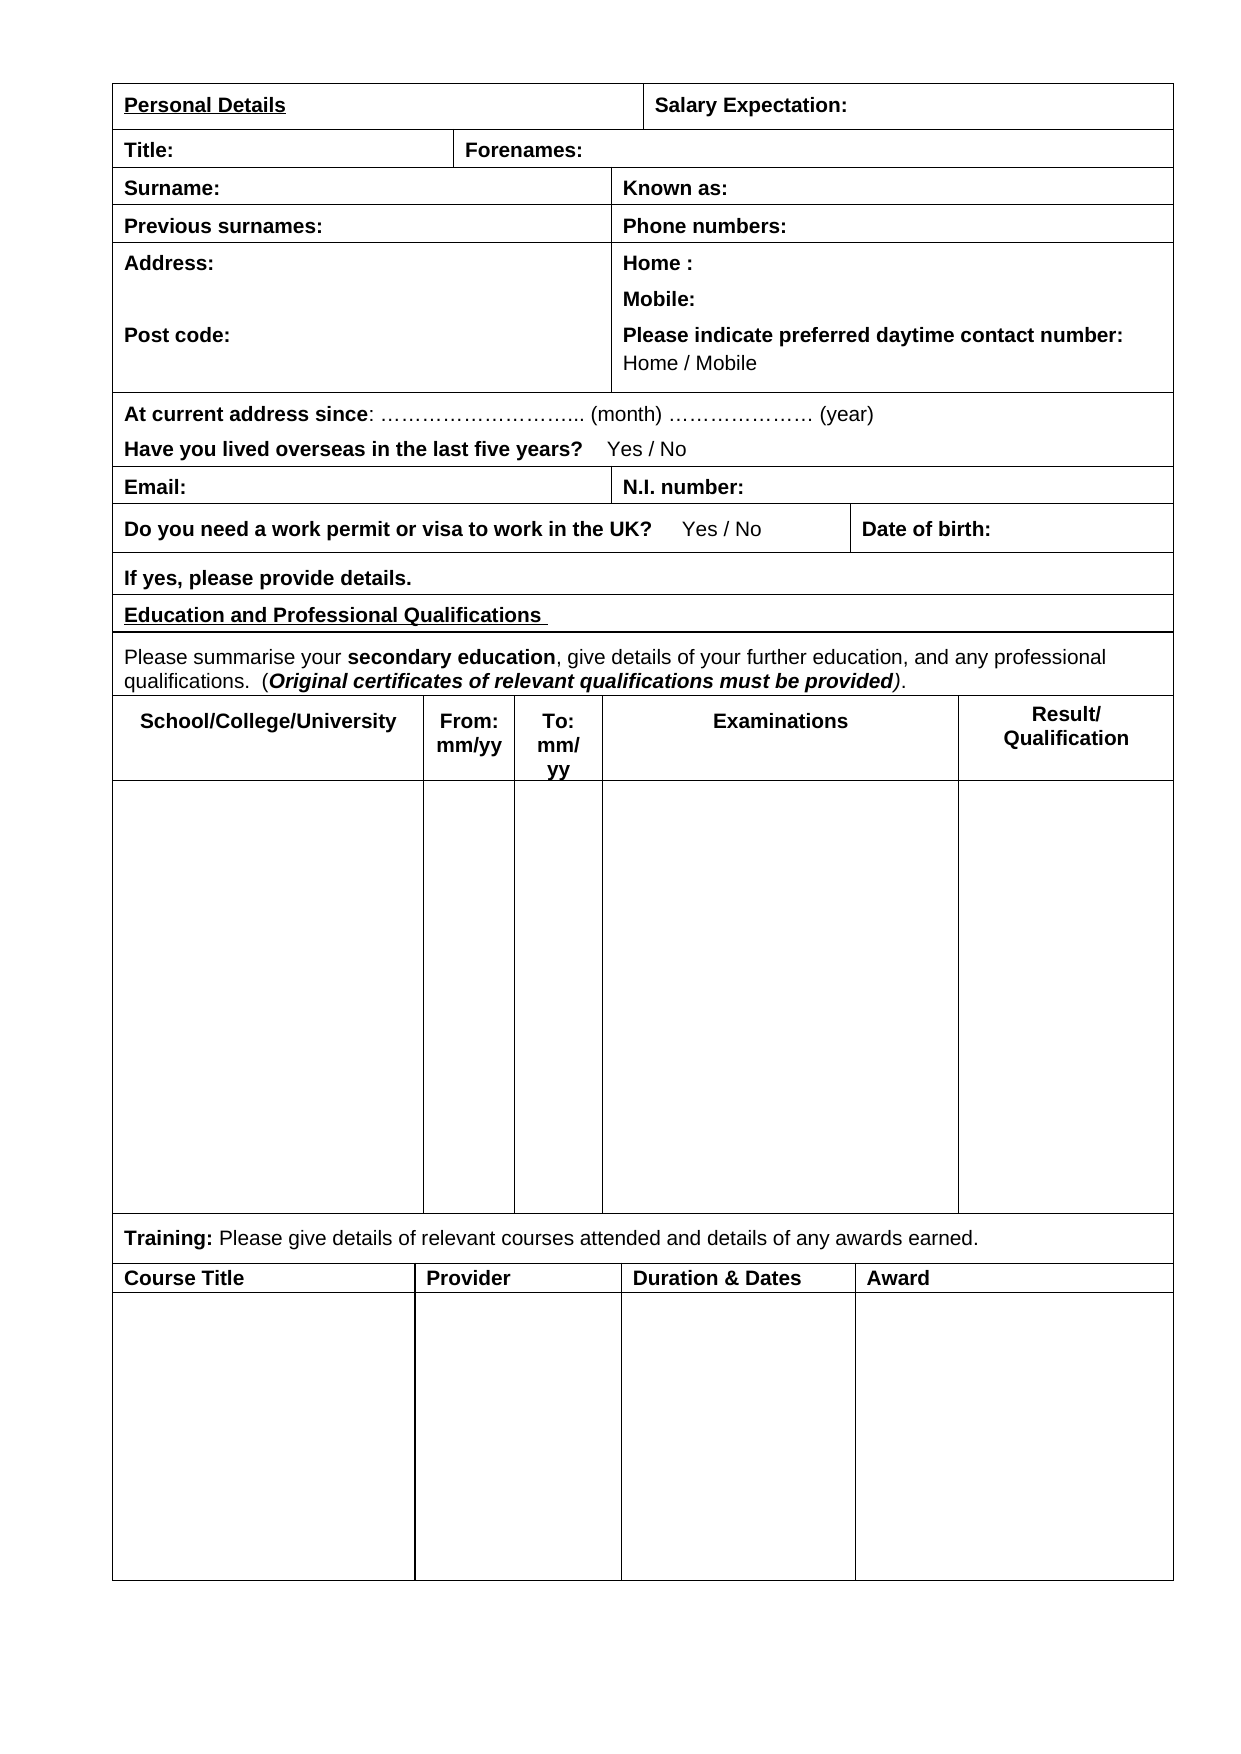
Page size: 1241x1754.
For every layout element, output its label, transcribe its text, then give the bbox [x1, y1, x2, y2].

table_cell [603, 781, 958, 1213]
table_cell Address: Post code: [113, 243, 611, 392]
table_cell Please summarise your secondary education, give details of your further education, and any professional qualifications. (Original certificates of relevant qualifications must be provided). [113, 633, 1173, 695]
table_cell If yes, please provide details. [113, 553, 1173, 594]
table_cell Do you need a work permit or visa to work in the UK? Yes / No [113, 504, 850, 552]
table_cell Course Title [113, 1264, 414, 1292]
table_cell [959, 781, 1173, 1213]
table_cell [416, 1293, 621, 1580]
table_cell Previous surnames: [113, 205, 611, 242]
table_cell [856, 1293, 1173, 1580]
table_cell School/College/University [113, 696, 423, 780]
table_cell Date of birth: [851, 504, 1173, 552]
table_cell Email: [113, 467, 611, 503]
table_cell [515, 781, 602, 1213]
table_cell N.I. number: [612, 467, 1173, 503]
table_header Personal Details [113, 84, 643, 129]
table_cell Known as: [612, 168, 1173, 204]
table_cell Education and Professional Qualifications [113, 595, 1173, 631]
table_cell [424, 781, 514, 1213]
table_cell Forenames: [454, 130, 1173, 167]
table_cell At current address since: ………………………... (month) ………………… (year) Have you lived overseas in the last five years? Yes / No [113, 393, 1173, 466]
table_cell Examinations [603, 696, 958, 780]
table_cell Award [856, 1264, 1173, 1292]
table_cell Home : Mobile: Please indicate preferred daytime contact number: Home / Mobile [612, 243, 1173, 392]
table_cell [113, 1293, 414, 1580]
table_cell Provider [416, 1264, 621, 1292]
table_cell [622, 1293, 855, 1580]
table_cell [113, 781, 423, 1213]
table_cell Result/ Qualification [959, 696, 1173, 780]
table_cell Duration & Dates [622, 1264, 855, 1292]
table_cell Title: [113, 130, 453, 167]
table_cell From: mm/yy [424, 696, 514, 780]
table_header Salary Expectation: [644, 84, 1173, 129]
table_cell Phone numbers: [612, 205, 1173, 242]
table_cell Training: Please give details of relevant courses attended and details of any awards earned. [113, 1214, 1173, 1263]
table_cell To: mm/yy [515, 696, 602, 780]
table_cell Surname: [113, 168, 611, 204]
